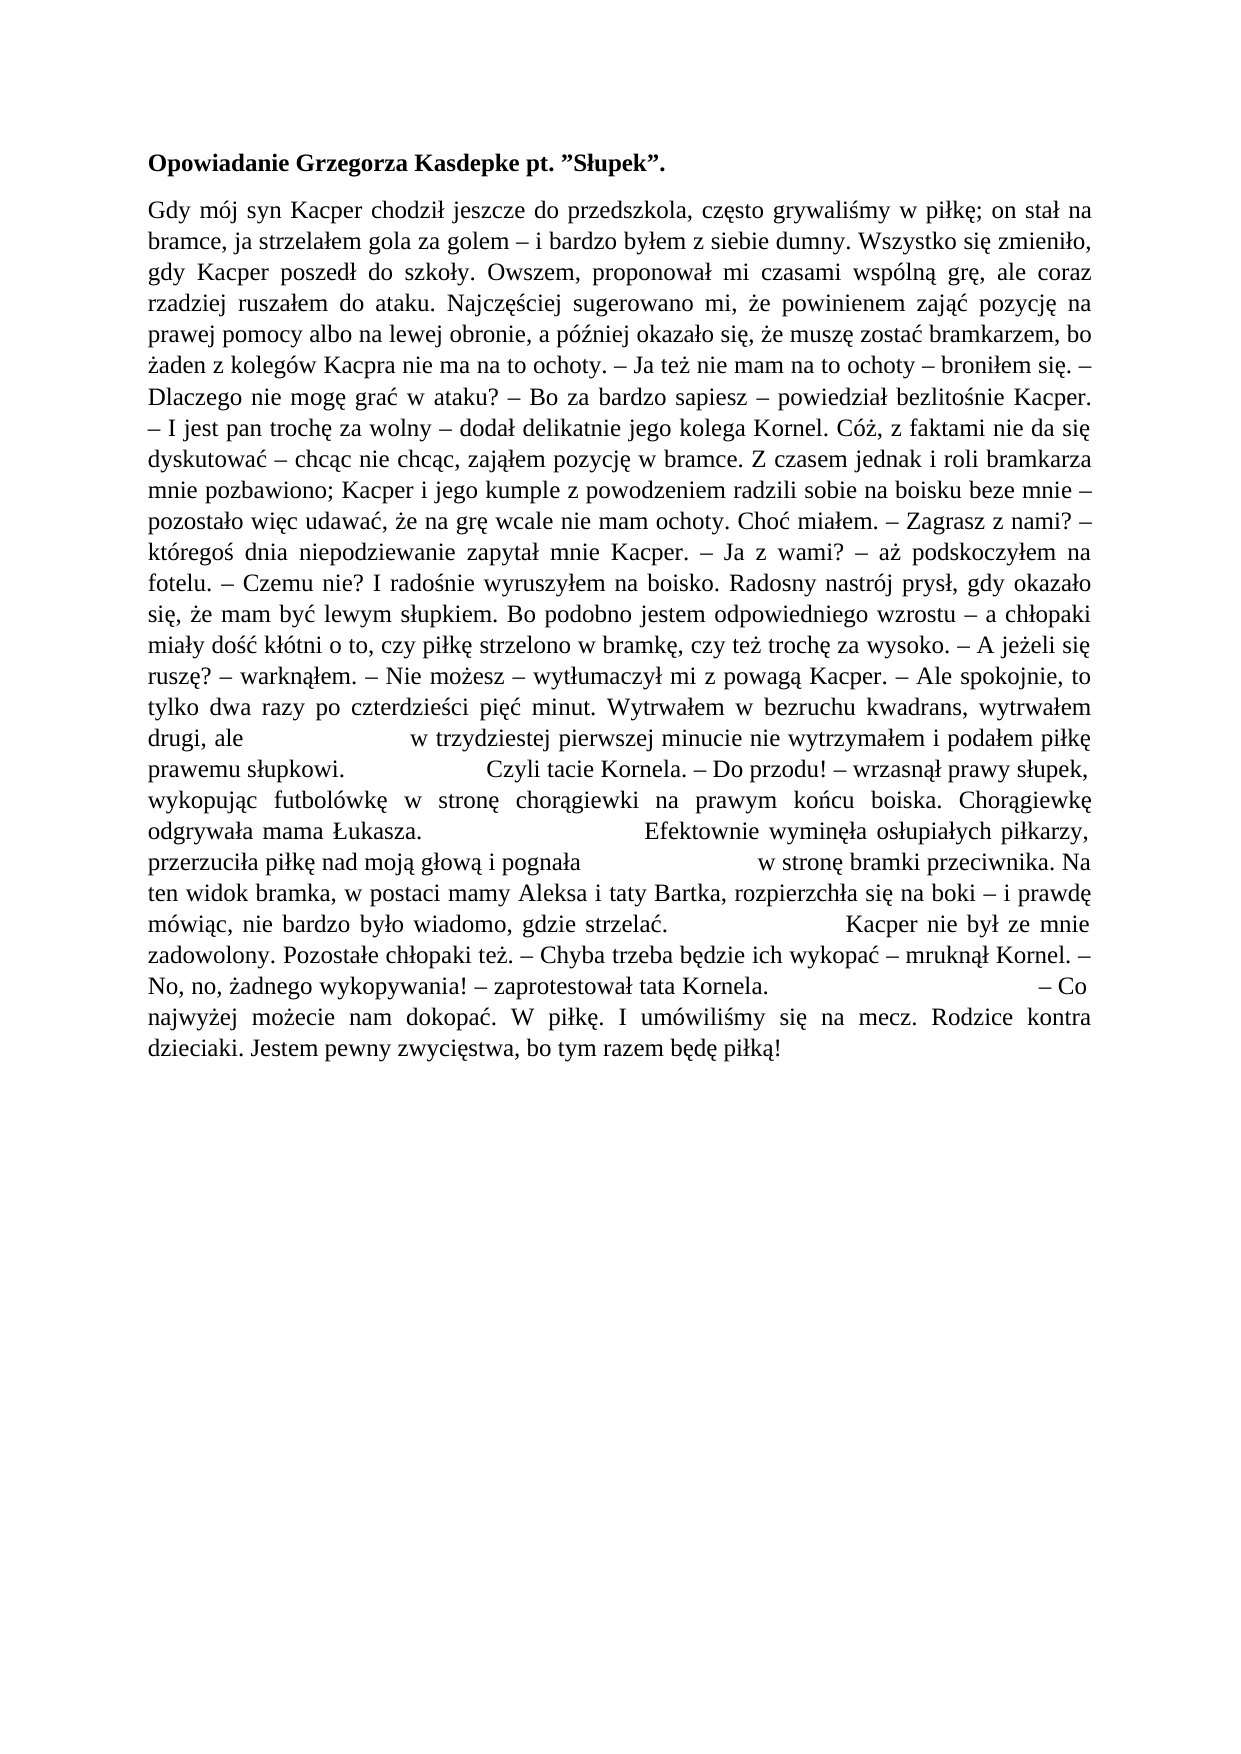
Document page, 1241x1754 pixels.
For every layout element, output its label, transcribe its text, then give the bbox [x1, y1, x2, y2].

text Gdy mój syn Kacper chodził jeszcze do przedszkola, często grywaliśmy w piłkę; on stał na bramce, ja strzelałem gola za golem – i bardzo byłem z siebie dumny. Wszystko się zmieniło, gdy Kacper poszedł do szkoły. Owszem, proponował mi czasami wspólną grę, ale coraz rzadziej ruszałem do ataku. Najczęściej sugerowano mi, że powinienem zająć pozycję na prawej pomocy albo na lewej obronie, a później okazało się, że muszę zostać bramkarzem, bo żaden z kolegów Kacpra nie ma na to ochoty. – Ja też nie mam na to ochoty – broniłem się. – Dlaczego nie mogę grać w ataku? – Bo za bardzo sapiesz – powiedział bezlitośnie Kacper. – I jest pan trochę za wolny – dodał delikatnie jego kolega Kornel. Cóż, z faktami nie da się dyskutować – chcąc nie chcąc, zająłem pozycję w bramce. Z czasem jednak i roli bramkarza mnie pozbawiono; Kacper i jego kumple z powodzeniem radzili sobie na boisku beze mnie – pozostało więc udawać, że na grę wcale nie mam ochoty. Choć miałem. – Zagrasz z nami? – któregoś dnia niepodziewanie zapytał mnie Kacper. – Ja z wami? – aż podskoczyłem na fotelu. – Czemu nie? I radośnie wyruszyłem na boisko. Radosny nastrój prysł, gdy okazało się, że mam być lewym słupkiem. Bo podobno jestem odpowiedniego wzrostu – a chłopaki miały dość kłótni o to, czy piłkę strzelono w bramkę, czy też trochę za wysoko. – A jeżeli się ruszę? – warknąłem. – Nie możesz – wytłumaczył mi z powagą Kacper. – Ale spokojnie, to tylko dwa razy po czterdzieści pięć minut. Wytrwałem w bezruchu kwadrans, wytrwałem drugi, ale w trzydziestej pierwszej minucie nie wytrzymałem i podałem piłkę prawemu słupkowi. Czyli tacie Kornela. – Do przodu! – wrzasnął prawy słupek, wykopując futbolówkę w stronę chorągiewki na prawym końcu boiska. Chorągiewkę odgrywała mama Łukasza. Efektownie wyminęła osłupiałych piłkarzy, przerzuciła piłkę nad moją głową i pognała w stronę bramki przeciwnika. Na ten widok bramka, w postaci mamy Aleksa i taty Bartka, rozpierzchła się na boki – i prawdę mówiąc, nie bardzo było wiadomo, gdzie strzelać. Kacper nie był ze mnie zadowolony. Pozostałe chłopaki też. – Chyba trzeba będzie ich wykopać – mruknął Kornel. – No, no, żadnego wykopywania! – zaprotestował tata Kornela. – Co najwyżej możecie nam dokopać. W piłkę. I umówiliśmy się na mecz. Rodzice kontra dzieciaki. Jestem pewny zwycięstwa, bo tym razem będę piłką! [148, 195, 1093, 1062]
text Opowiadanie Grzegorza Kasdepke pt. ”Słupek”. [148, 148, 1093, 176]
